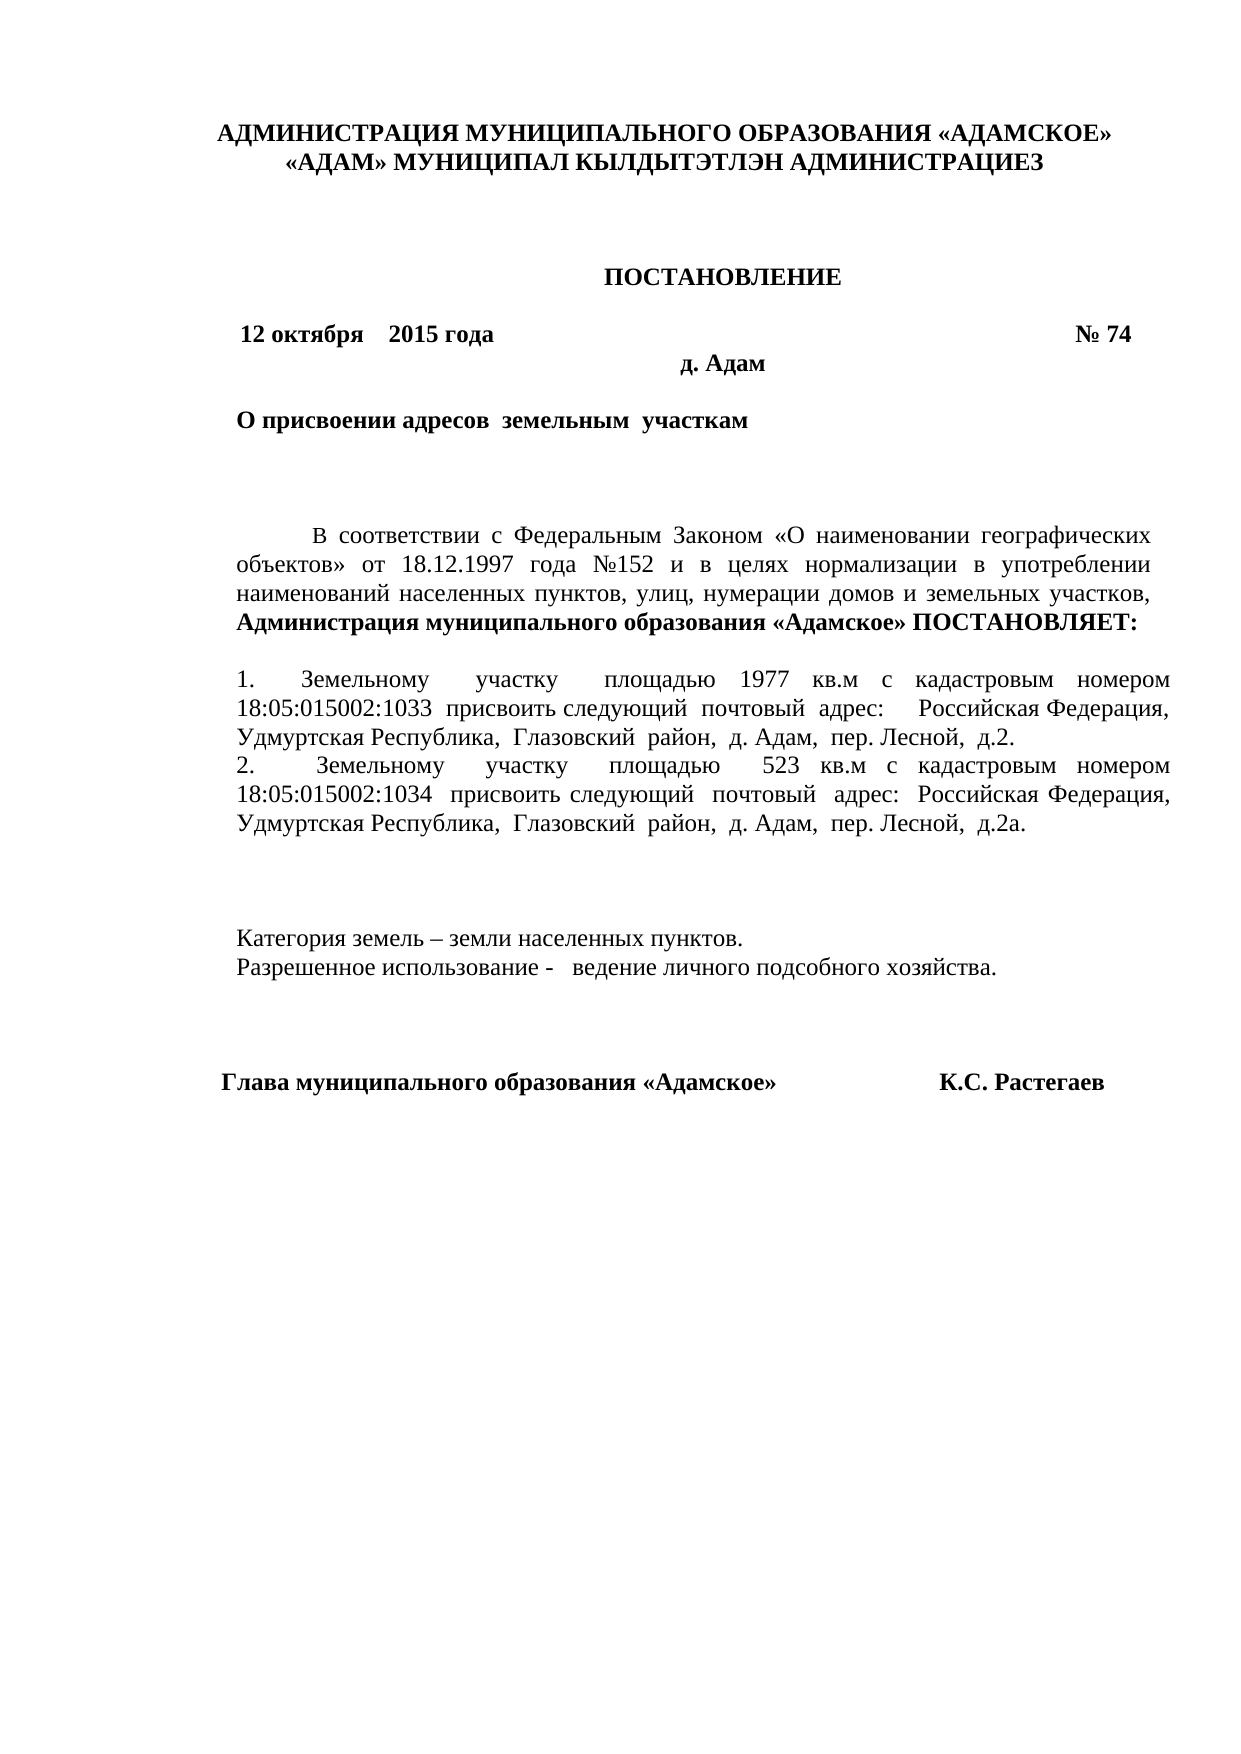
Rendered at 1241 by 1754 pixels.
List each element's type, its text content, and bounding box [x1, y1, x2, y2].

text Разрешенное использование - ведение личного подсобного хозяйства. [236, 952, 1171, 981]
text 2. Земельному участку площадью 523 кв.м с кадастровым номером 18:05:015002:1034 присвоить следующий почтовый адрес: Российская Федерация, Удмуртская Республика, Глазовский район, д. Адам, пер. Лесной, д.2а. [236, 751, 1171, 837]
text АДМИНИСТРАЦИЯ МУНИЦИПАЛЬНОГО ОБРАЗОВАНИЯ «АДАМСКОЕ» [177, 118, 1152, 147]
text О присвоении адресов земельным участкам [236, 406, 1152, 434]
text В соответствии с Федеральным Законом «О наименовании географических объектов» от 18.12.1997 года №152 и в целях нормализации в употреблении наименований населенных пунктов, улиц, нумерации домов и земельных участков, Администрация муниципального образования «Адамское» ПОСТАНОВЛЯЕТ: [236, 521, 1152, 636]
text 12 октября 2015 года № 74 [177, 319, 1152, 348]
text 1. Земельному участку площадью 1977 кв.м с кадастровым номером 18:05:015002:1033 присвоить следующий почтовый адрес: Российская Федерация, Удмуртская Республика, Глазовский район, д. Адам, пер. Лесной, д.2. [236, 664, 1171, 751]
text Глава муниципального образования «Адамское» К.С. Растегаев [177, 1067, 1152, 1096]
text д. Адам [236, 348, 1152, 377]
text «АДАМ» МУНИЦИПАЛ КЫЛДЫТЭТЛЭН АДМИНИСТРАЦИЕЗ [177, 147, 1152, 176]
text Категория земель – земли населенных пунктов. [236, 923, 1171, 952]
text ПОСТАНОВЛЕНИЕ [236, 262, 1152, 291]
